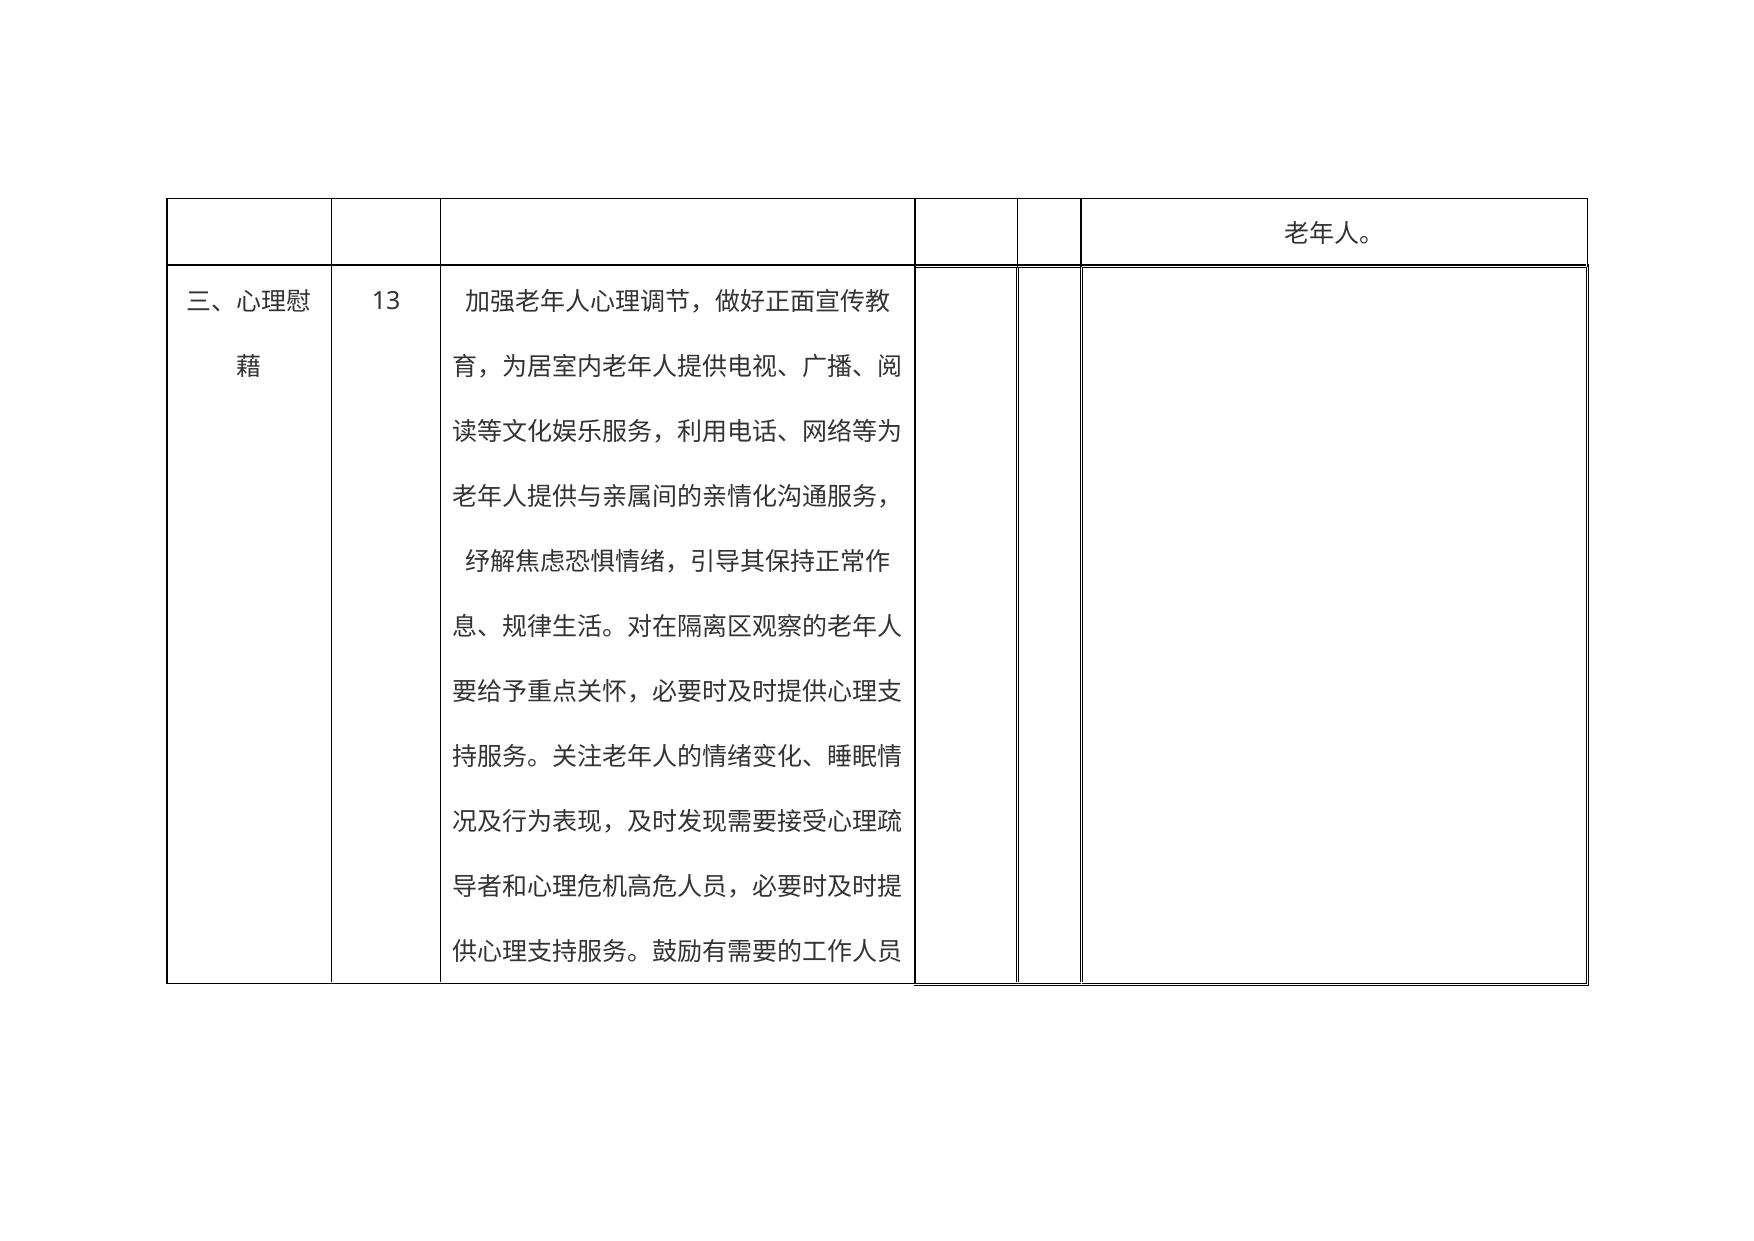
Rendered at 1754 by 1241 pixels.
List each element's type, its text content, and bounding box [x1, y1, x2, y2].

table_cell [441, 266, 914, 982]
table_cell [1082, 199, 1587, 264]
table_cell [1083, 268, 1586, 982]
table_cell [1019, 268, 1080, 982]
table_cell [916, 199, 1017, 264]
table_cell [916, 268, 1016, 982]
table_cell [332, 199, 440, 264]
table_cell 12 [1018, 199, 1080, 264]
table_cell 三、心理慰藉 [168, 266, 331, 982]
table_cell 13 [332, 266, 440, 982]
table_cell [441, 199, 914, 264]
